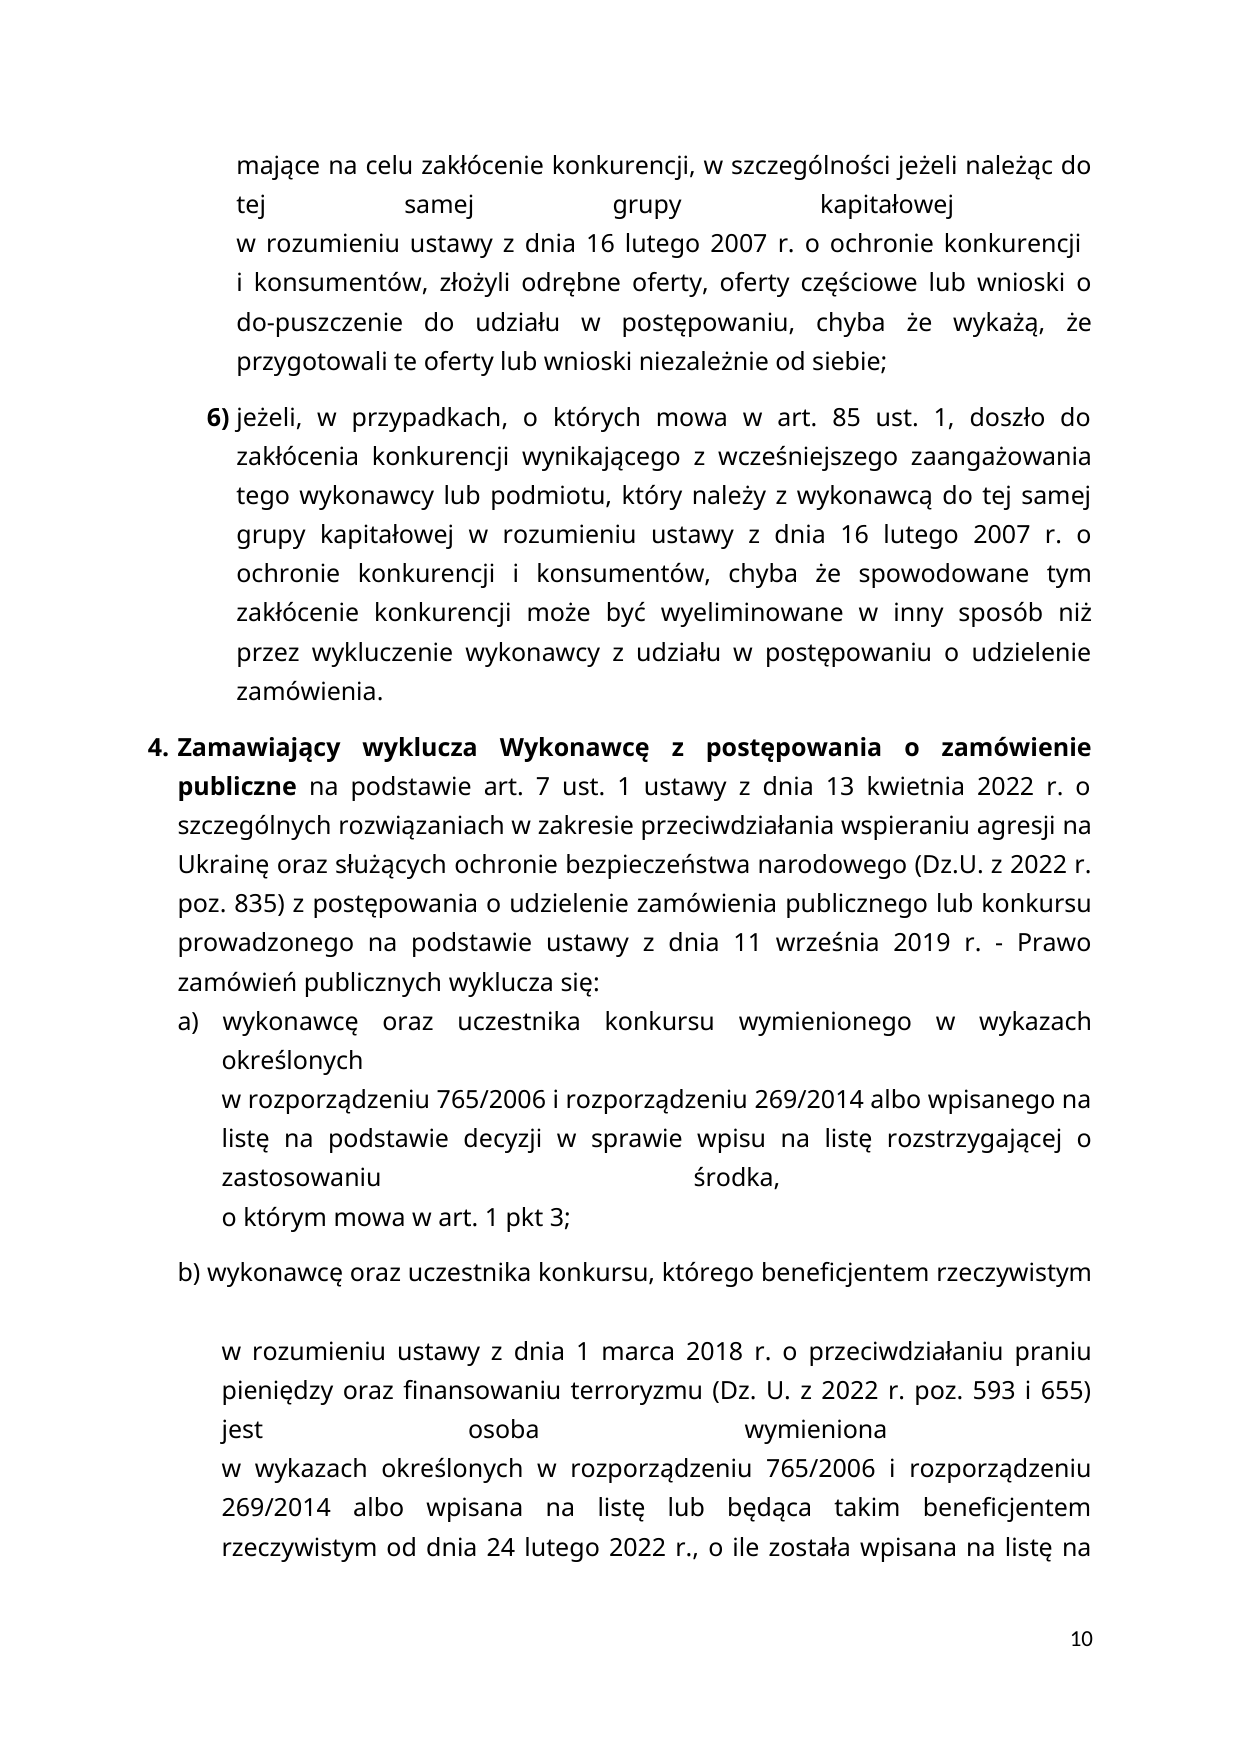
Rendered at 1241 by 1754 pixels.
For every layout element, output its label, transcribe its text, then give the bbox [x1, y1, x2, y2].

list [207, 148, 1093, 377]
list Zamawiający wyklucza Wykonawcę z postępowania o zamówienie publiczne na podstawie art. 7 ust. 1 ustawy z dnia 13 kwietnia 2022 r. o szczególnych rozwiązaniach w zakresie przeciwdziałania wspieraniu agresji na Ukrainę oraz służących ochronie bezpieczeństwa narodowego (Dz.U. z 2022 r. poz. 835) z postępowania o udzielenie zamówienia publicznego lub konkursu prowadzonego na podstawie ustawy z dnia 11 września 2019 r. - Prawo zamówień publicznych wyklucza się: [148, 729, 1093, 998]
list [177, 1255, 1093, 1563]
list jeżeli, w przypadkach, o których mowa w art. 85 ust. 1, doszło do zakłócenia konkurencji wynikającego z wcześniejszego zaangażowania tego wykonawcy lub podmiotu, który należy z wykonawcą do tej samej grupy kapitałowej w rozumieniu ustawy z dnia 16 lutego 2007 r. o ochronie konkurencji i konsumentów, chyba że spowodowane tym zakłócenie konkurencji może być wyeliminowane w inny sposób niż przez wykluczenie wykonawcy z udziału w postępowaniu o udzielenie zamówienia. [207, 399, 1093, 707]
list a) wykonawcę oraz uczestnika konkursu wymienionego w wykazach określonych w rozporządzeniu 765/2006 i rozporządzeniu 269/2014 albo wpisanego na listę na podstawie decyzji w sprawie wpisu na listę rozstrzygającej o zastosowaniu środka, o którym mowa w art. 1 pkt 3; [177, 1003, 1093, 1233]
